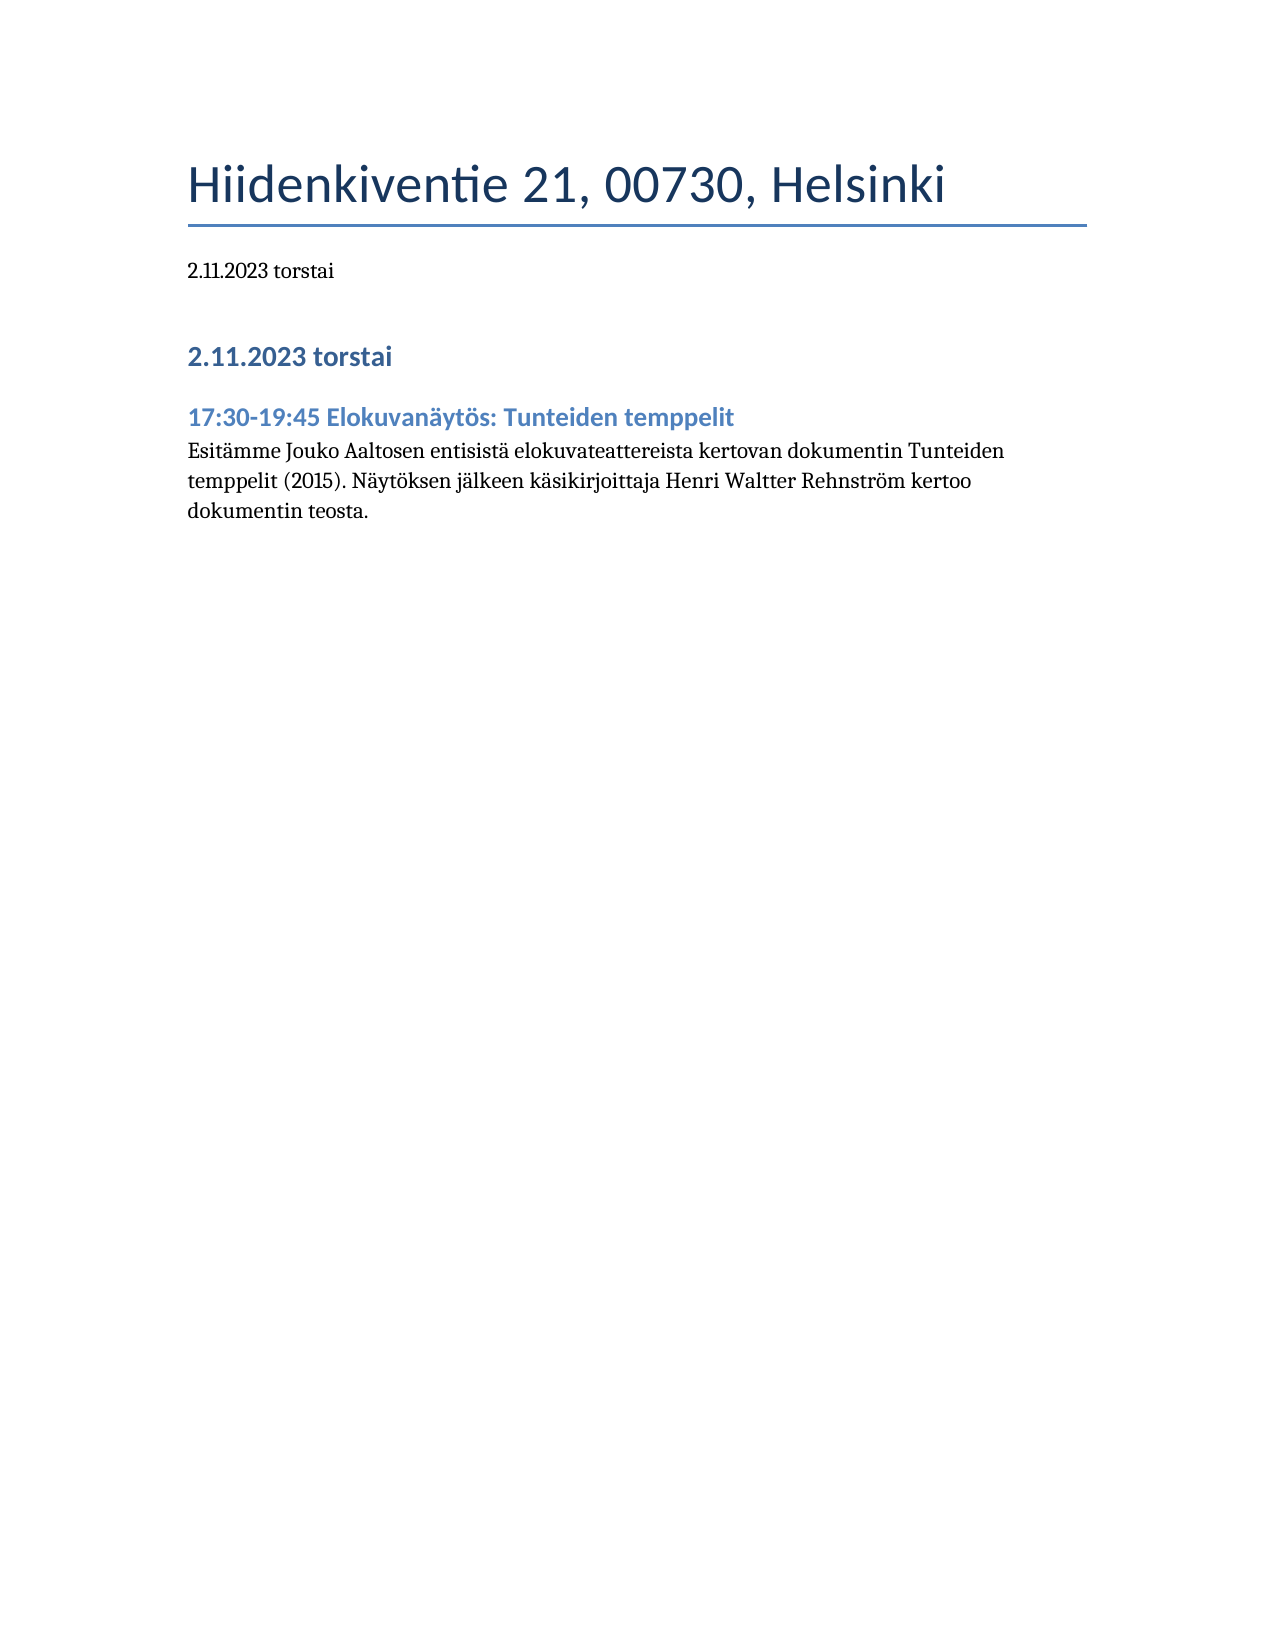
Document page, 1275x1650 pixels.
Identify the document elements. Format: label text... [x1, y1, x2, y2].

subtitle 2.11.2023 torstai [187, 338, 1087, 374]
text 2.11.2023 torstai [187, 258, 1087, 284]
subtitle 17:30-19:45 Elokuvanäytös: Tunteiden temppelit [187, 400, 1087, 433]
text Esitämme Jouko Aaltosen entisistä elokuvateattereista kertovan dokumentin Tunteiden temppelit (2015). Näytöksen jälkeen käsikirjoittaja Henri Waltter Rehnström kertoo dokumentin teosta. [187, 438, 1087, 524]
title Hiidenkiventie 21, 00730, Helsinki [187, 150, 1087, 227]
